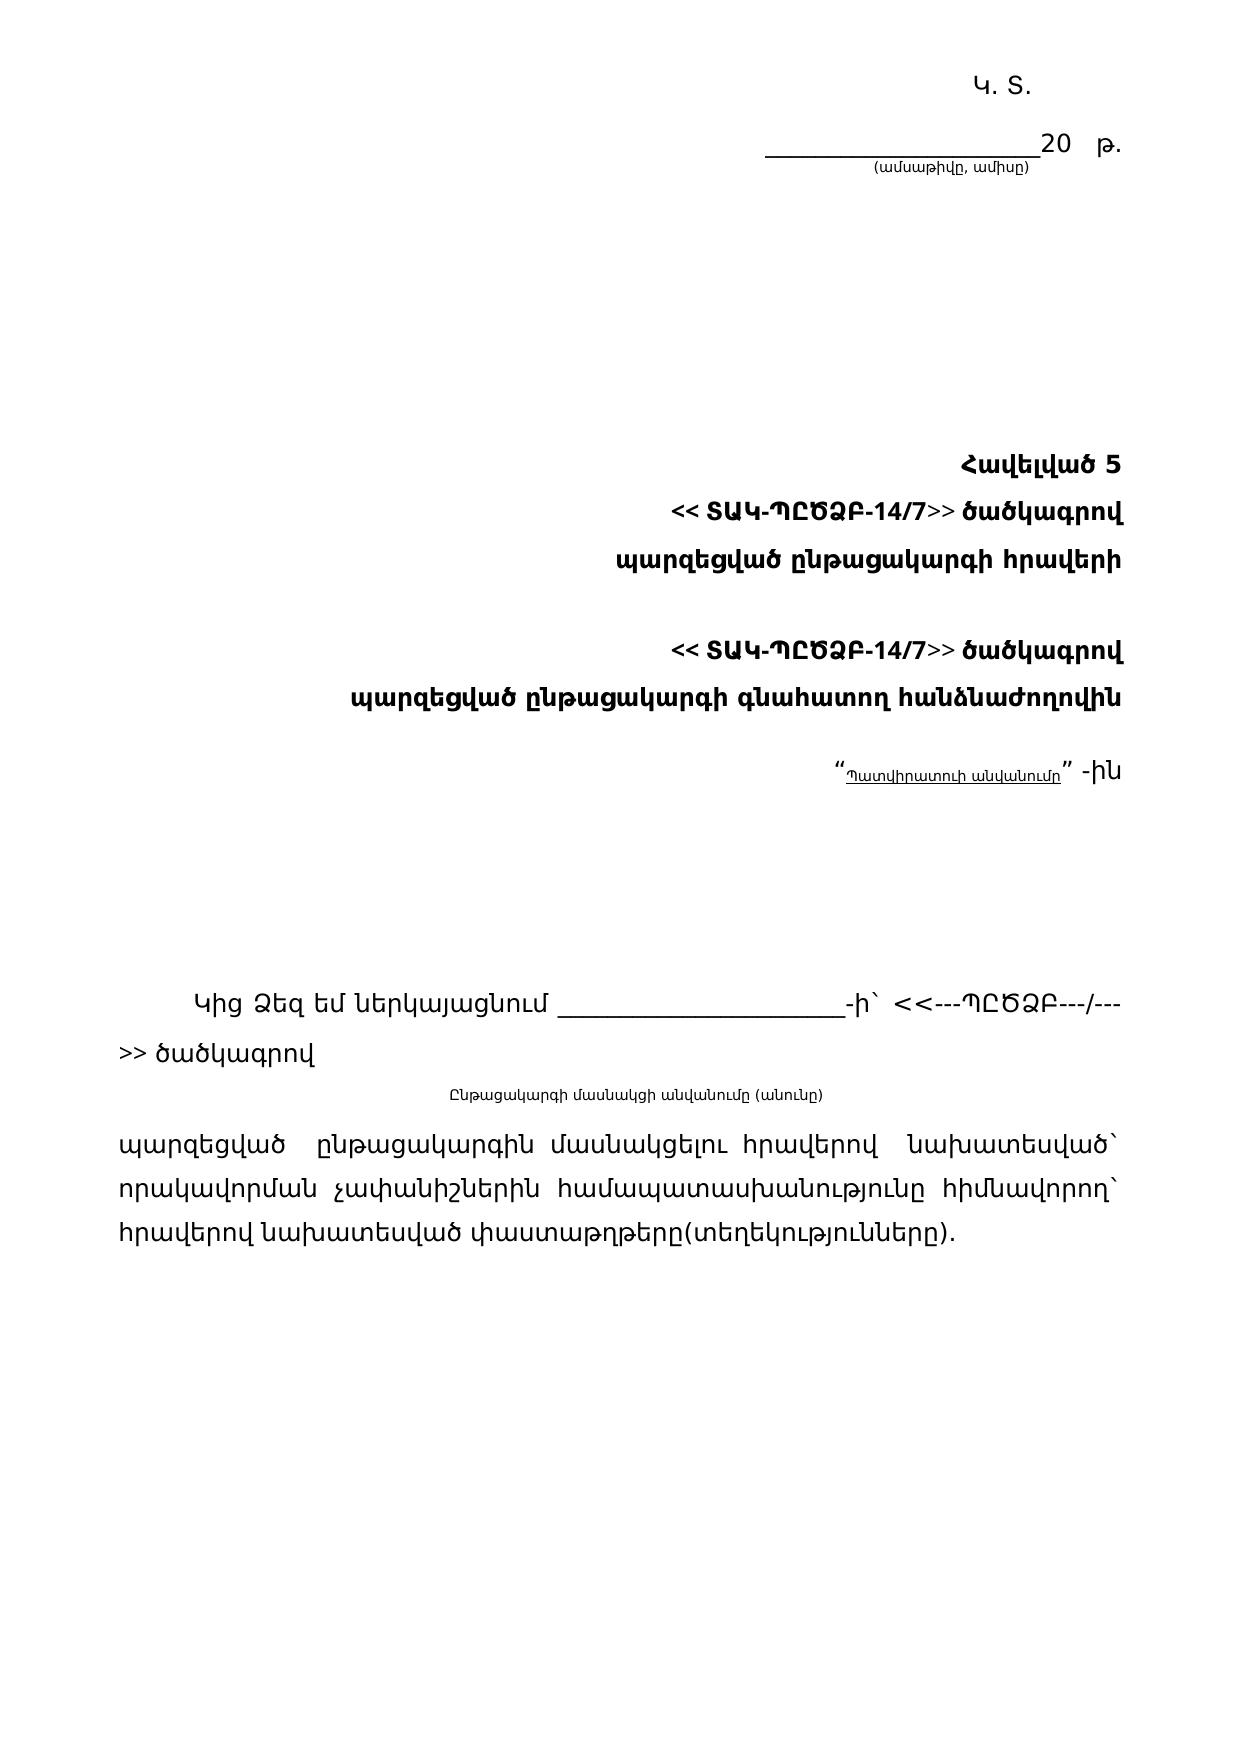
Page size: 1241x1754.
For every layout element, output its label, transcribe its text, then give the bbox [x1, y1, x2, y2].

text պարզեցված ընթացակարգին մասնակցելու հրավերով նախատեսված` որակավորման չափանիշներին համապատասխանությունը հիմնավորող` հրավերով նախատեսված փաստաթղթերը(տեղեկությունները). [118, 1131, 1122, 1247]
text Հավելված 5 [118, 450, 1122, 479]
text << ՏԱԿ-ՊԸԾՁԲ-14/7>> ծածկագրով [118, 632, 1122, 666]
text “Պատվիրատուի անվանումը” -ին [193, 756, 1122, 785]
text Կ. Տ. [118, 71, 1122, 100]
text պարզեցված ընթացակարգի գնահատող հանձնաժողովին [118, 683, 1122, 712]
text Կից Ձեզ եմ ներկայացնում _______________________-ի` <<---ՊԸԾՁԲ---/--->> ծածկագրով [118, 989, 1122, 1070]
text պարզեցված ընթացակարգի հրավերի [118, 545, 1122, 574]
text << ՏԱԿ-ՊԸԾՁԲ-14/7>> ծածկագրով [118, 494, 1122, 528]
text (ամսաթիվը, ամիսը) [118, 158, 1029, 187]
text ______________________20 թ. [118, 129, 1122, 158]
text Ընթացակարգի մասնակցի անվանումը (անունը) [118, 1087, 1122, 1116]
